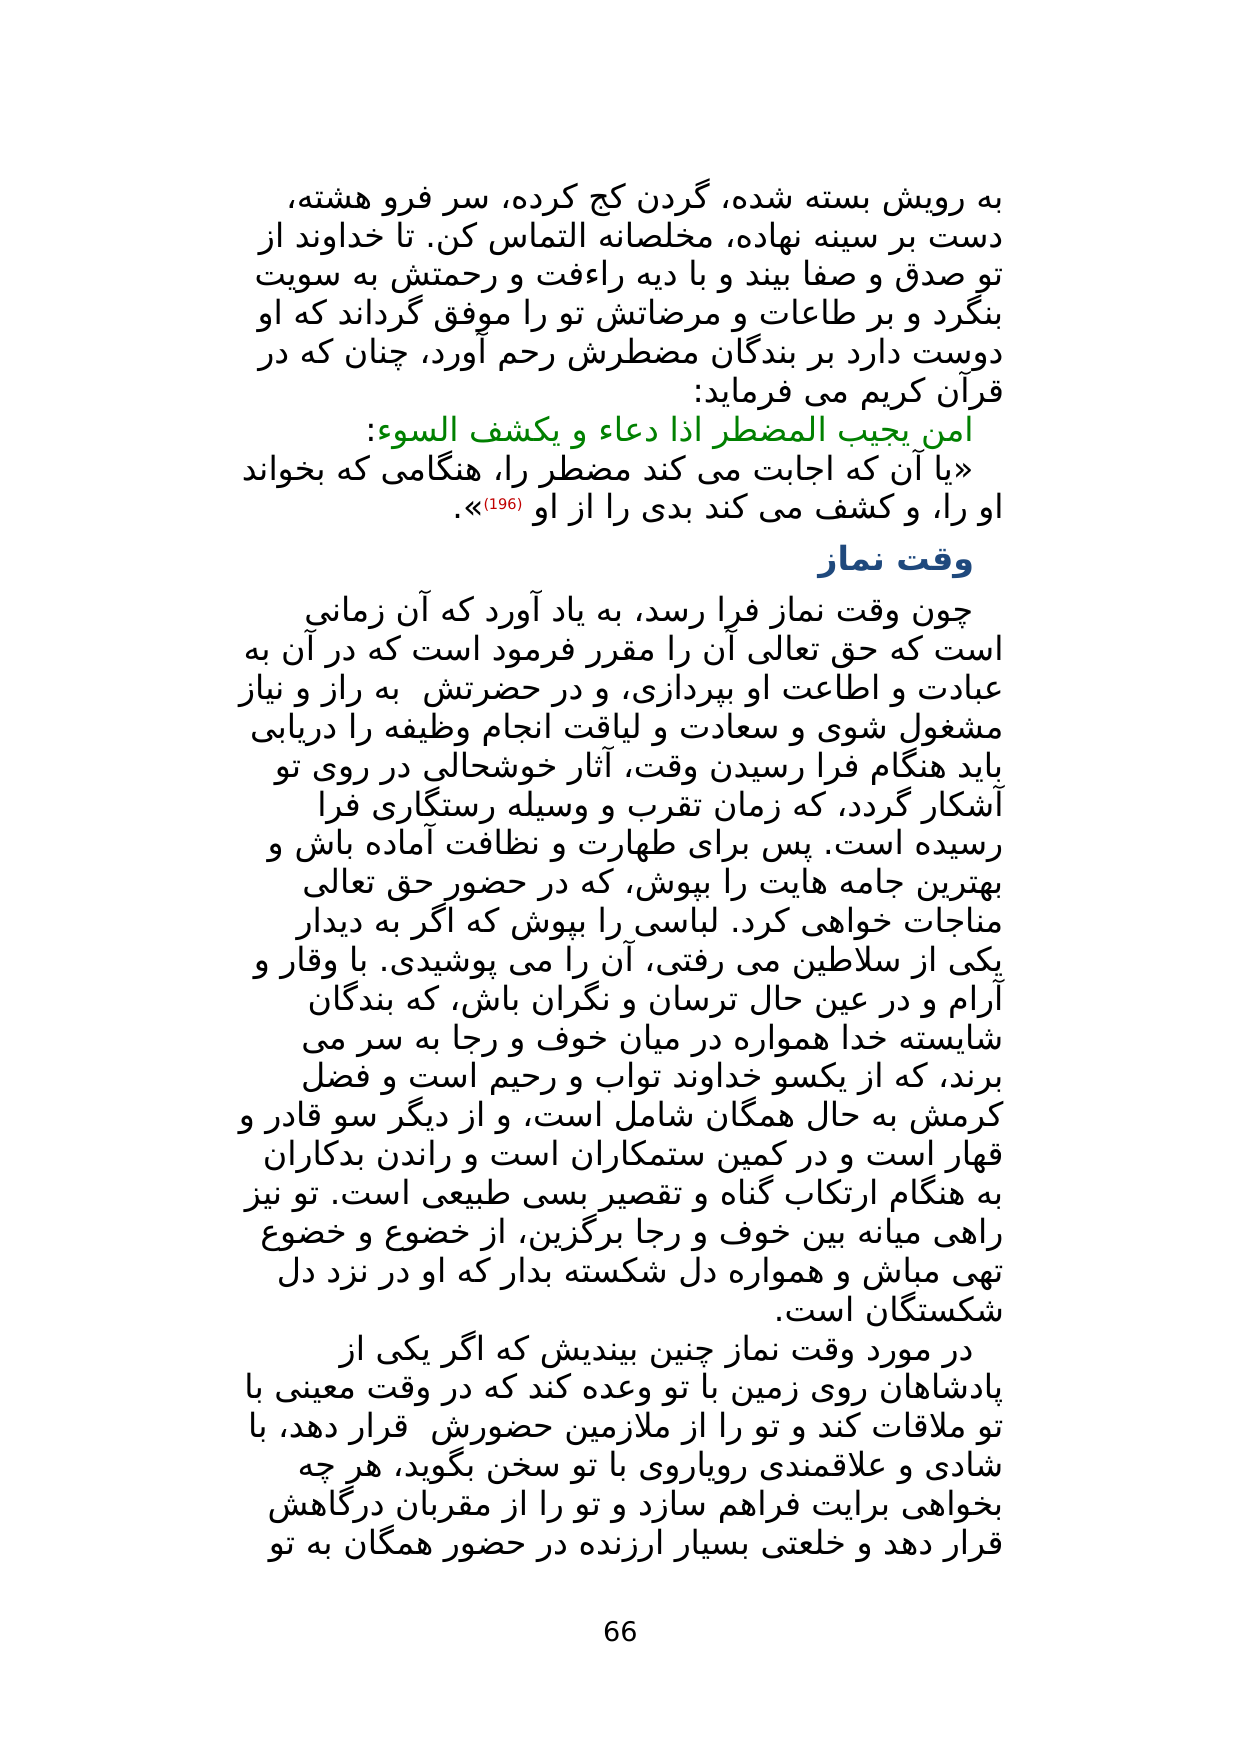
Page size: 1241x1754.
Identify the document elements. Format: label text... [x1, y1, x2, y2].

subtitle وقت نماز [236, 539, 1004, 578]
text چون وقت نماز فرا رسد، به ياد آورد كه آن زمانى است كه حق تعالى آن را مقرر فرمود است كه در آن به عبادت و اطاعت او بپردازى، و در حضرتش ‍ به راز و نياز مشغول شوى و سعادت و لياقت انجام وظيفه را دريابى بايد هنگام فرا رسيدن وقت، آثار خوشحالى در روى تو آشكار گردد، كه زمان تقرب و وسيله رستگارى فرا رسيده است. پس براى طهارت و نظافت آماده باش و بهترين جامه هايت را بپوش، كه در حضور حق تعالى مناجات خواهى كرد. لباسى را بپوش كه اگر به ديدار يكى از سلاطين مى رفتى، آن را مى پوشيدى. با وقار و آرام و در عين حال ترسان و نگران باش، كه بندگان شايسته خدا همواره در ميان خوف و رجا به سر مى برند، كه از يكسو خداوند تواب و رحيم است و فضل كرمش به حال همگان شامل است، و از ديگر سو قادر و قهار است و در كمين ستمكاران است و راندن بدكاران به هنگام ارتكاب گناه و تقصير بسى طبيعى است. تو نيز راهى ميانه بين خوف و رجا برگزين، از خضوع و خضوع تهى مباش و همواره دل شكسته بدار كه او در نزد دل شكستگان است. [236, 591, 1004, 1329]
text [236, 177, 1004, 410]
text «يا آن كه اجابت مى كند مضطر را، هنگامى كه بخواند او را، و كشف مى كند بدى را از او (196)». [236, 449, 1004, 527]
text امن يجيب المضطر اذا دعاء و يكشف السوء: [236, 410, 1004, 449]
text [236, 1329, 1004, 1562]
